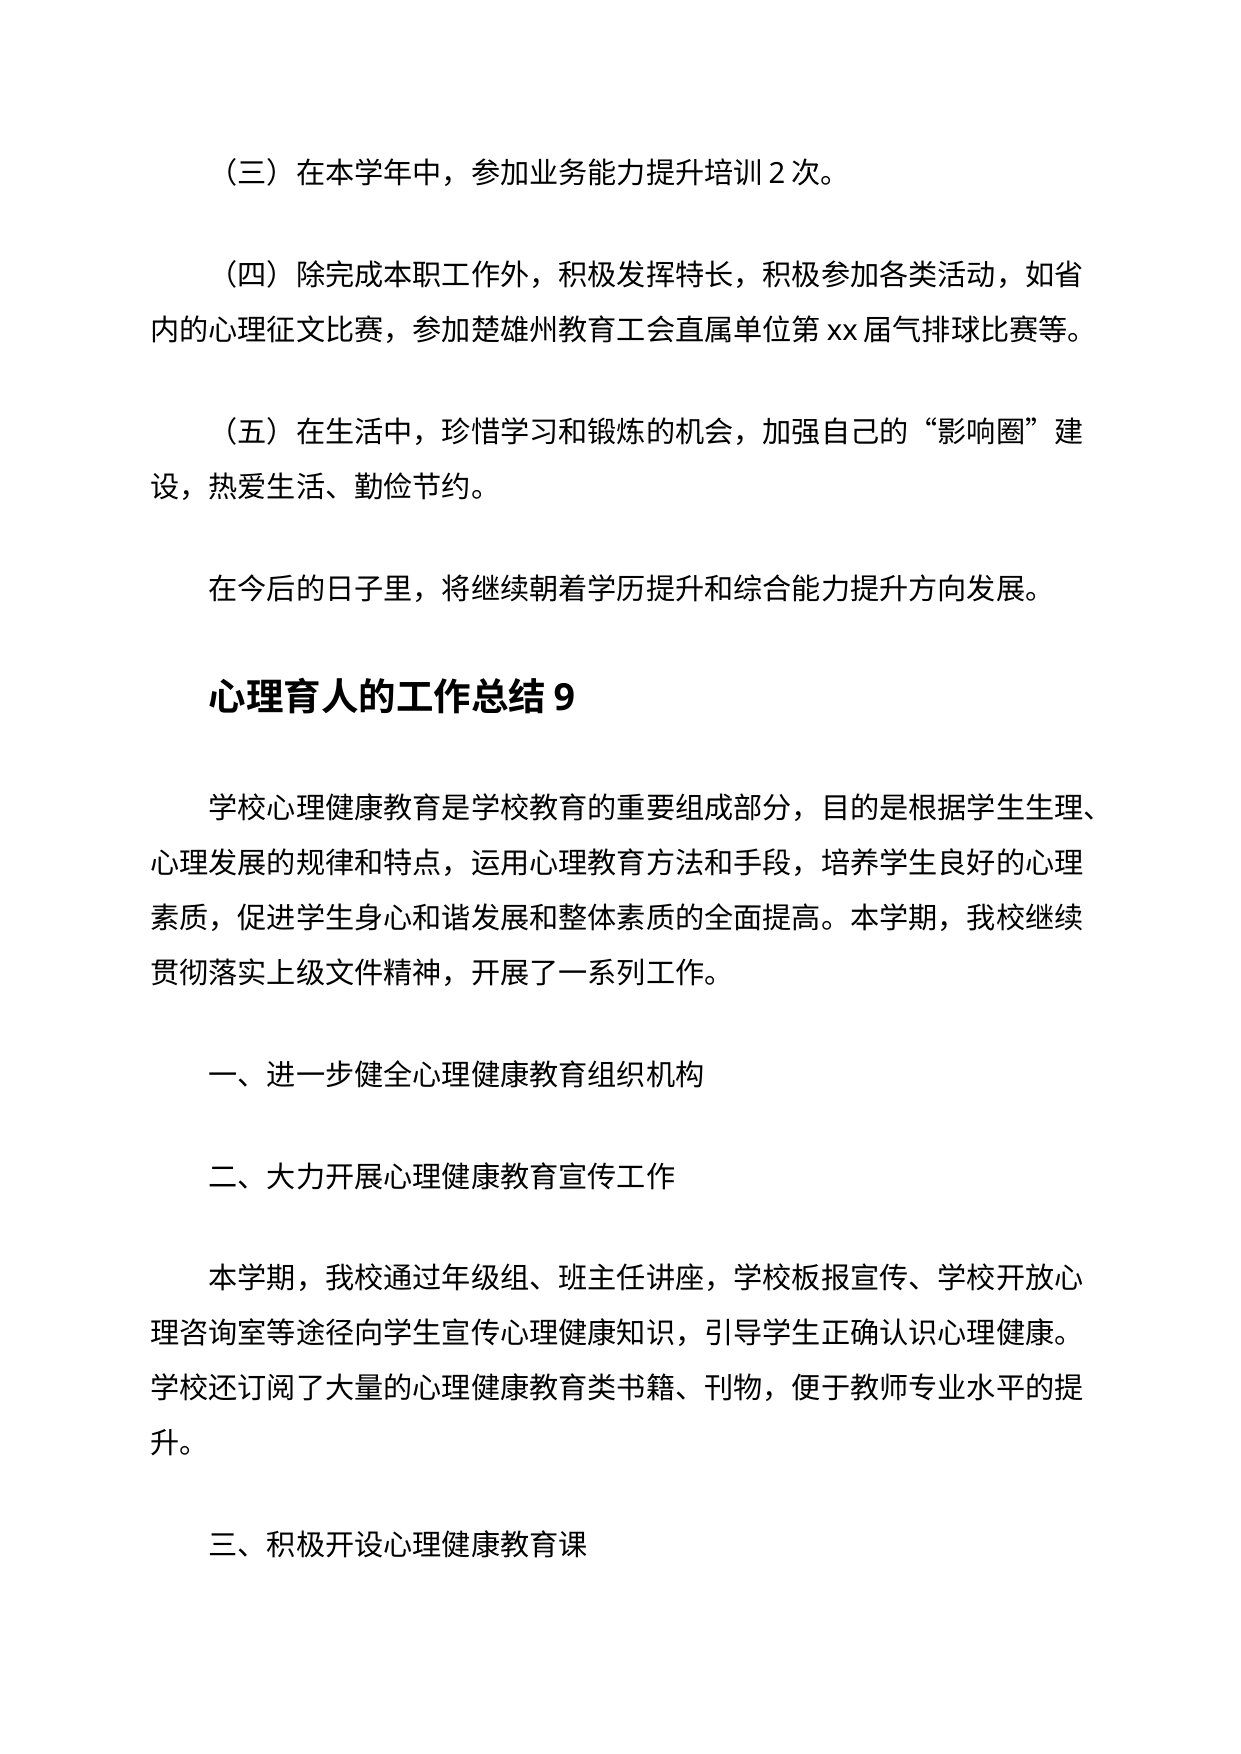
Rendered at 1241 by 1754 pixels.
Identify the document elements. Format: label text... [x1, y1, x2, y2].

text 心理育人的工作总结9 [150, 667, 1090, 722]
text （五）在生活中，珍惜学习和锻炼的机会，加强自己的“影响圈”建设，热爱生活、勤俭节约。 [150, 409, 1090, 506]
text 二、大力开展心理健康教育宣传工作 [150, 1153, 1090, 1195]
text 本学期，我校通过年级组、班主任讲座，学校板报宣传、学校开放心理咨询室等途径向学生宣传心理健康知识，引导学生正确认识心理健康。学校还订阅了大量的心理健康教育类书籍、刊物，便于教师专业水平的提升。 [150, 1255, 1090, 1462]
text 一、进一步健全心理健康教育组织机构 [150, 1051, 1090, 1094]
text 三、积极开设心理健康教育课 [150, 1521, 1090, 1564]
text 在今后的日子里，将继续朝着学历提升和综合能力提升方向发展。 [150, 566, 1090, 608]
text （三）在本学年中，参加业务能力提升培训2次。 [150, 150, 1090, 192]
text （四）除完成本职工作外，积极发挥特长，积极参加各类活动，如省内的心理征文比赛，参加楚雄州教育工会直属单位第xx届气排球比赛等。 [150, 252, 1090, 349]
text 学校心理健康教育是学校教育的重要组成部分，目的是根据学生生理、心理发展的规律和特点，运用心理教育方法和手段，培养学生良好的心理素质，促进学生身心和谐发展和整体素质的全面提高。本学期，我校继续贯彻落实上级文件精神，开展了一系列工作。 [150, 785, 1090, 992]
